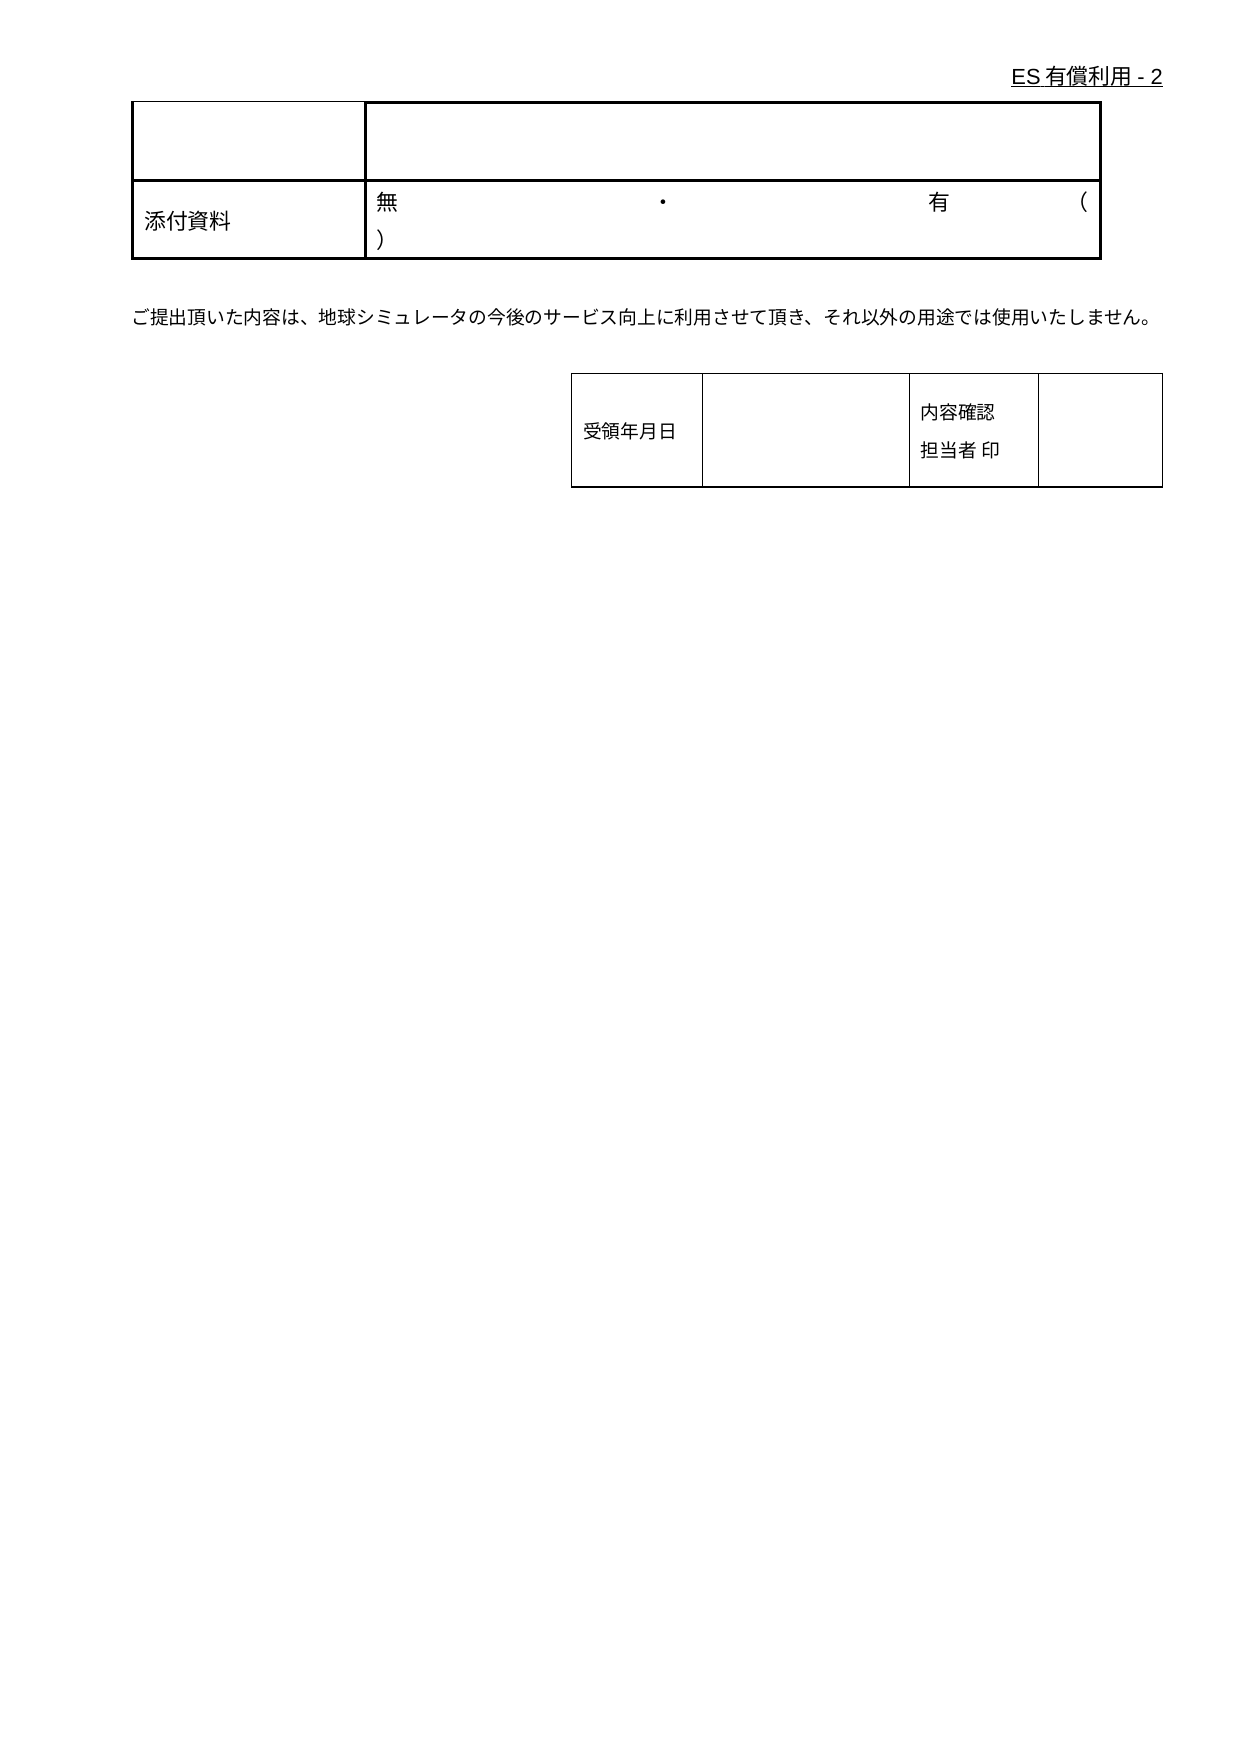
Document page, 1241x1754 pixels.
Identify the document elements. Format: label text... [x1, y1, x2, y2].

table_header [1039, 374, 1162, 486]
table_cell 無 ・ 有（ ） [367, 182, 1099, 257]
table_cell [367, 104, 1099, 179]
table_cell 添付資料 [134, 182, 364, 257]
text ご提出頂いた内容は、地球シミュレータの今後のサービス向上に利用させて頂き、それ以外の用途では使用いたしません。 [131, 298, 1162, 335]
table_header [703, 374, 909, 486]
table_header 受領年月日 [572, 374, 702, 486]
table_header 内容確認 担当者 印 [910, 374, 1038, 486]
